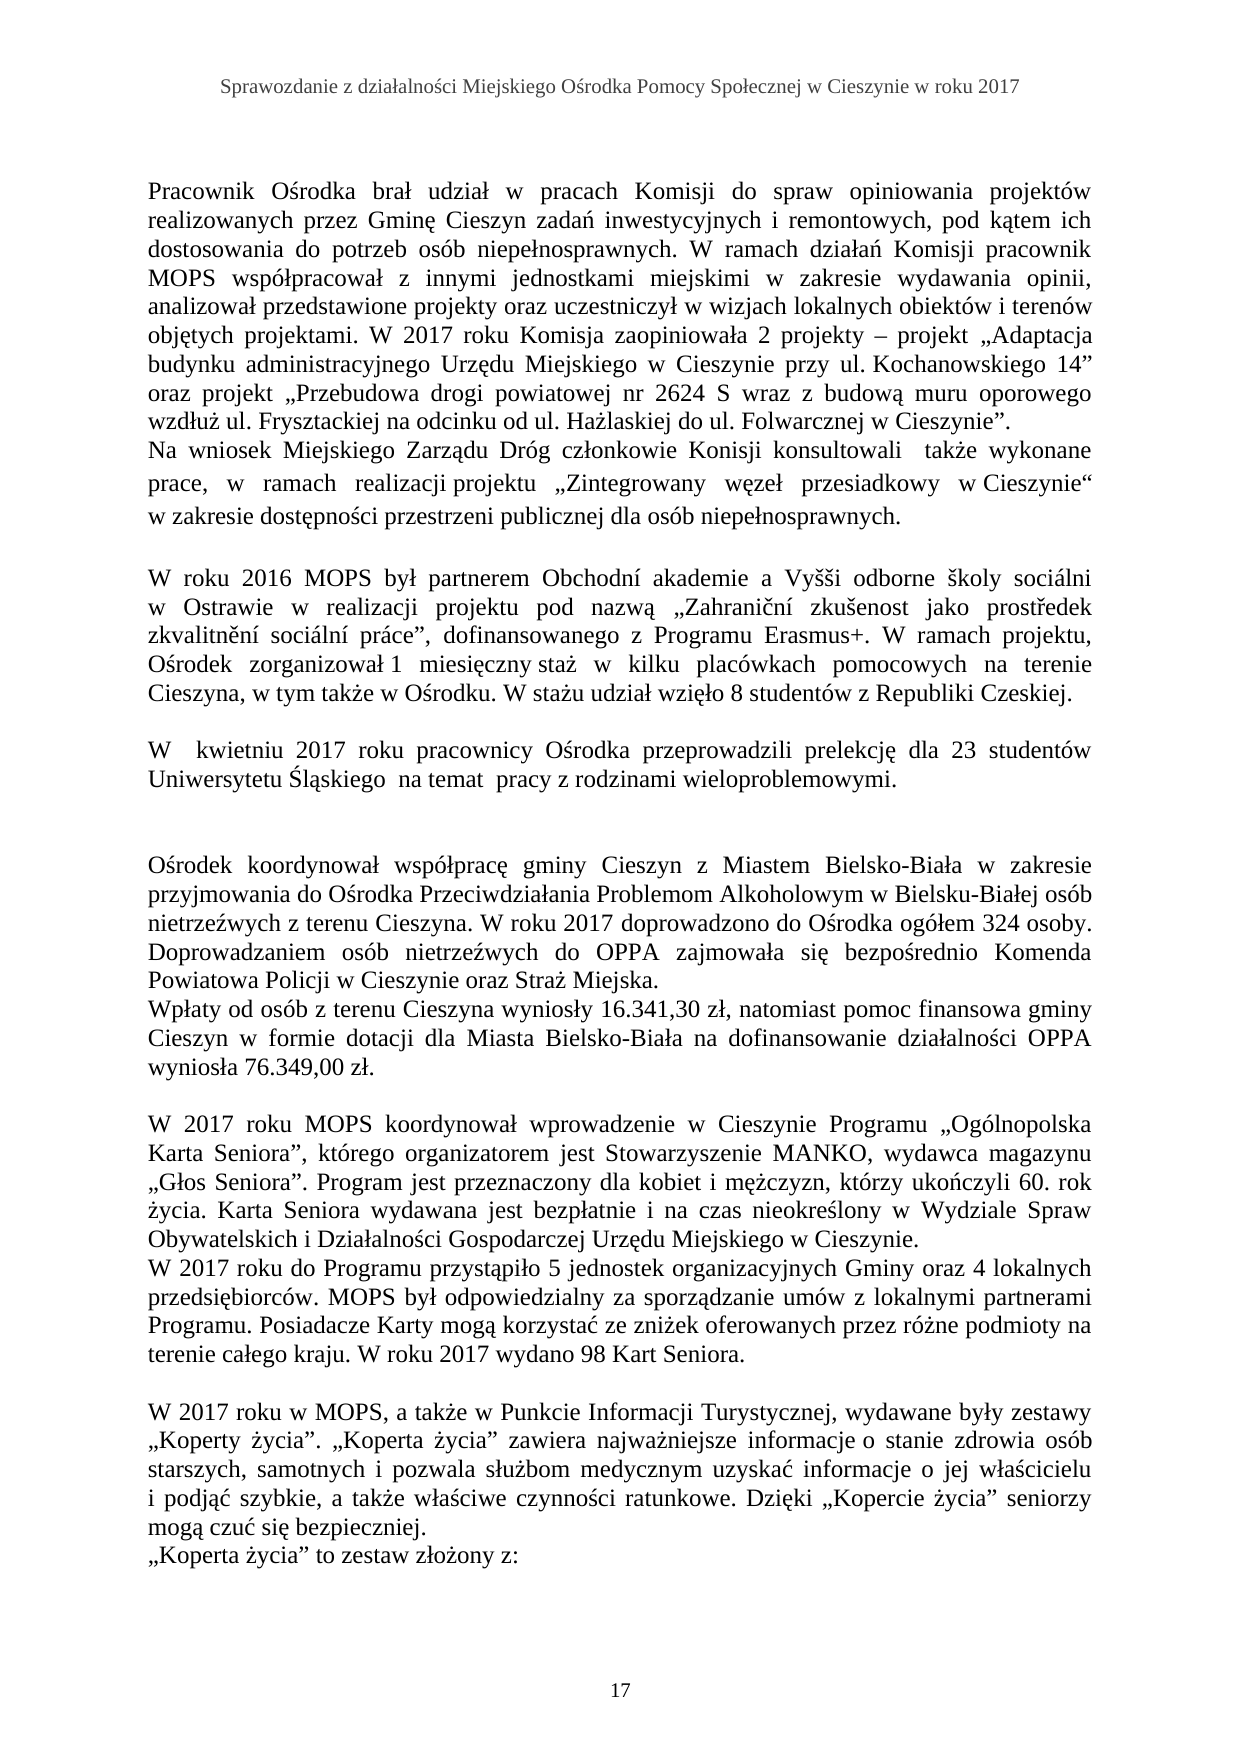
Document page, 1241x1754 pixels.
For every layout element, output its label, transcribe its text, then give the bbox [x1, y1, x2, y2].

text Pracownik Ośrodka brał udział w pracach Komisji do spraw opiniowania projektów realizowanych przez Gminę Cieszyn zadań inwestycyjnych i remontowych, pod kątem ich dostosowania do potrzeb osób niepełnosprawnych. W ramach działań Komisji pracownik MOPS współpracował z innymi jednostkami miejskimi w zakresie wydawania opinii, analizował przedstawione projekty oraz uczestniczył w wizjach lokalnych obiektów i terenów objętych projektami. W 2017 roku Komisja zaopiniowała 2 projekty – projekt „Adaptacja budynku administracyjnego Urzędu Miejskiego w Cieszynie przy ul. Kochanowskiego 14” oraz projekt „Przebudowa drogi powiatowej nr 2624 S wraz z budową muru oporowego wzdłuż ul. Frysztackiej na odcinku od ul. Hażlaskiej do ul. Folwarcznej w Cieszynie”. [148, 176, 1093, 435]
text W 2017 roku do Programu przystąpiło 5 jednostek organizacyjnych Gminy oraz 4 lokalnych przedsiębiorców. MOPS był odpowiedzialny za sporządzanie umów z lokalnymi partnerami Programu. Posiadacze Karty mogą korzystać ze zniżek oferowanych przez różne podmioty na terenie całego kraju. W roku 2017 wydano 98 Kart Seniora. [148, 1253, 1093, 1368]
text Na wniosek Miejskiego Zarządu Dróg członkowie Konisji konsultowali także wykonane prace, w ramach realizacji projektu „Zintegrowany węzeł przesiadkowy w Cieszynie“ w zakresie dostępności przestrzeni publicznej dla osób niepełnosprawnych. [148, 435, 1093, 530]
text Wpłaty od osób z terenu Cieszyna wyniosły 16.341,30 zł, natomiast pomoc finansowa gminy Cieszyn w formie dotacji dla Miasta Bielsko-Biała na dofinansowanie działalności OPPA wyniosła 76.349,00 zł. [148, 994, 1093, 1080]
text W kwietniu 2017 roku pracownicy Ośrodka przeprowadzili prelekcję dla 23 studentów Uniwersytetu Śląskiego na temat pracy z rodzinami wieloproblemowymi. [148, 735, 1093, 793]
text W 2017 roku w MOPS, a także w Punkcie Informacji Turystycznej, wydawane były zestawy „Koperty życia”. „Koperta życia” zawiera najważniejsze informacje o stanie zdrowia osób starszych, samotnych i pozwala służbom medycznym uzyskać informacje o jej właścicielu i podjąć szybkie, a także właściwe czynności ratunkowe. Dzięki „Kopercie życia” seniorzy mogą czuć się bezpieczniej. [148, 1397, 1093, 1540]
text Ośrodek koordynował współpracę gminy Cieszyn z Miastem Bielsko-Biała w zakresie przyjmowania do Ośrodka Przeciwdziałania Problemom Alkoholowym w Bielsku-Białej osób nietrzeźwych z terenu Cieszyna. W roku 2017 doprowadzono do Ośrodka ogółem 324 osoby. Doprowadzaniem osób nietrzeźwych do OPPA zajmowała się bezpośrednio Komenda Powiatowa Policji w Cieszynie oraz Straż Miejska. [148, 850, 1093, 994]
text W 2017 roku MOPS koordynował wprowadzenie w Cieszynie Programu „Ogólnopolska Karta Seniora”, którego organizatorem jest Stowarzyszenie MANKO, wydawca magazynu „Głos Seniora”. Program jest przeznaczony dla kobiet i mężczyzn, którzy ukończyli 60. rok życia. Karta Seniora wydawana jest bezpłatnie i na czas nieokreślony w Wydziale Spraw Obywatelskich i Działalności Gospodarczej Urzędu Miejskiego w Cieszynie. [148, 1109, 1093, 1253]
text W roku 2016 MOPS był partnerem Obchodní akademie a Vyšši odborne školy sociálni w Ostrawie w realizacji projektu pod nazwą „Zahraniční zkušenost jako prostředek zkvalitnění sociální práce”, dofinansowanego z Programu Erasmus+. W ramach projektu, Ośrodek zorganizował 1 miesięczny staż w kilku placówkach pomocowych na terenie Cieszyna, w tym także w Ośrodku. W stażu udział wzięło 8 studentów z Republiki Czeskiej. [148, 563, 1093, 707]
text „Koperta życia” to zestaw złożony z: [148, 1540, 1093, 1569]
